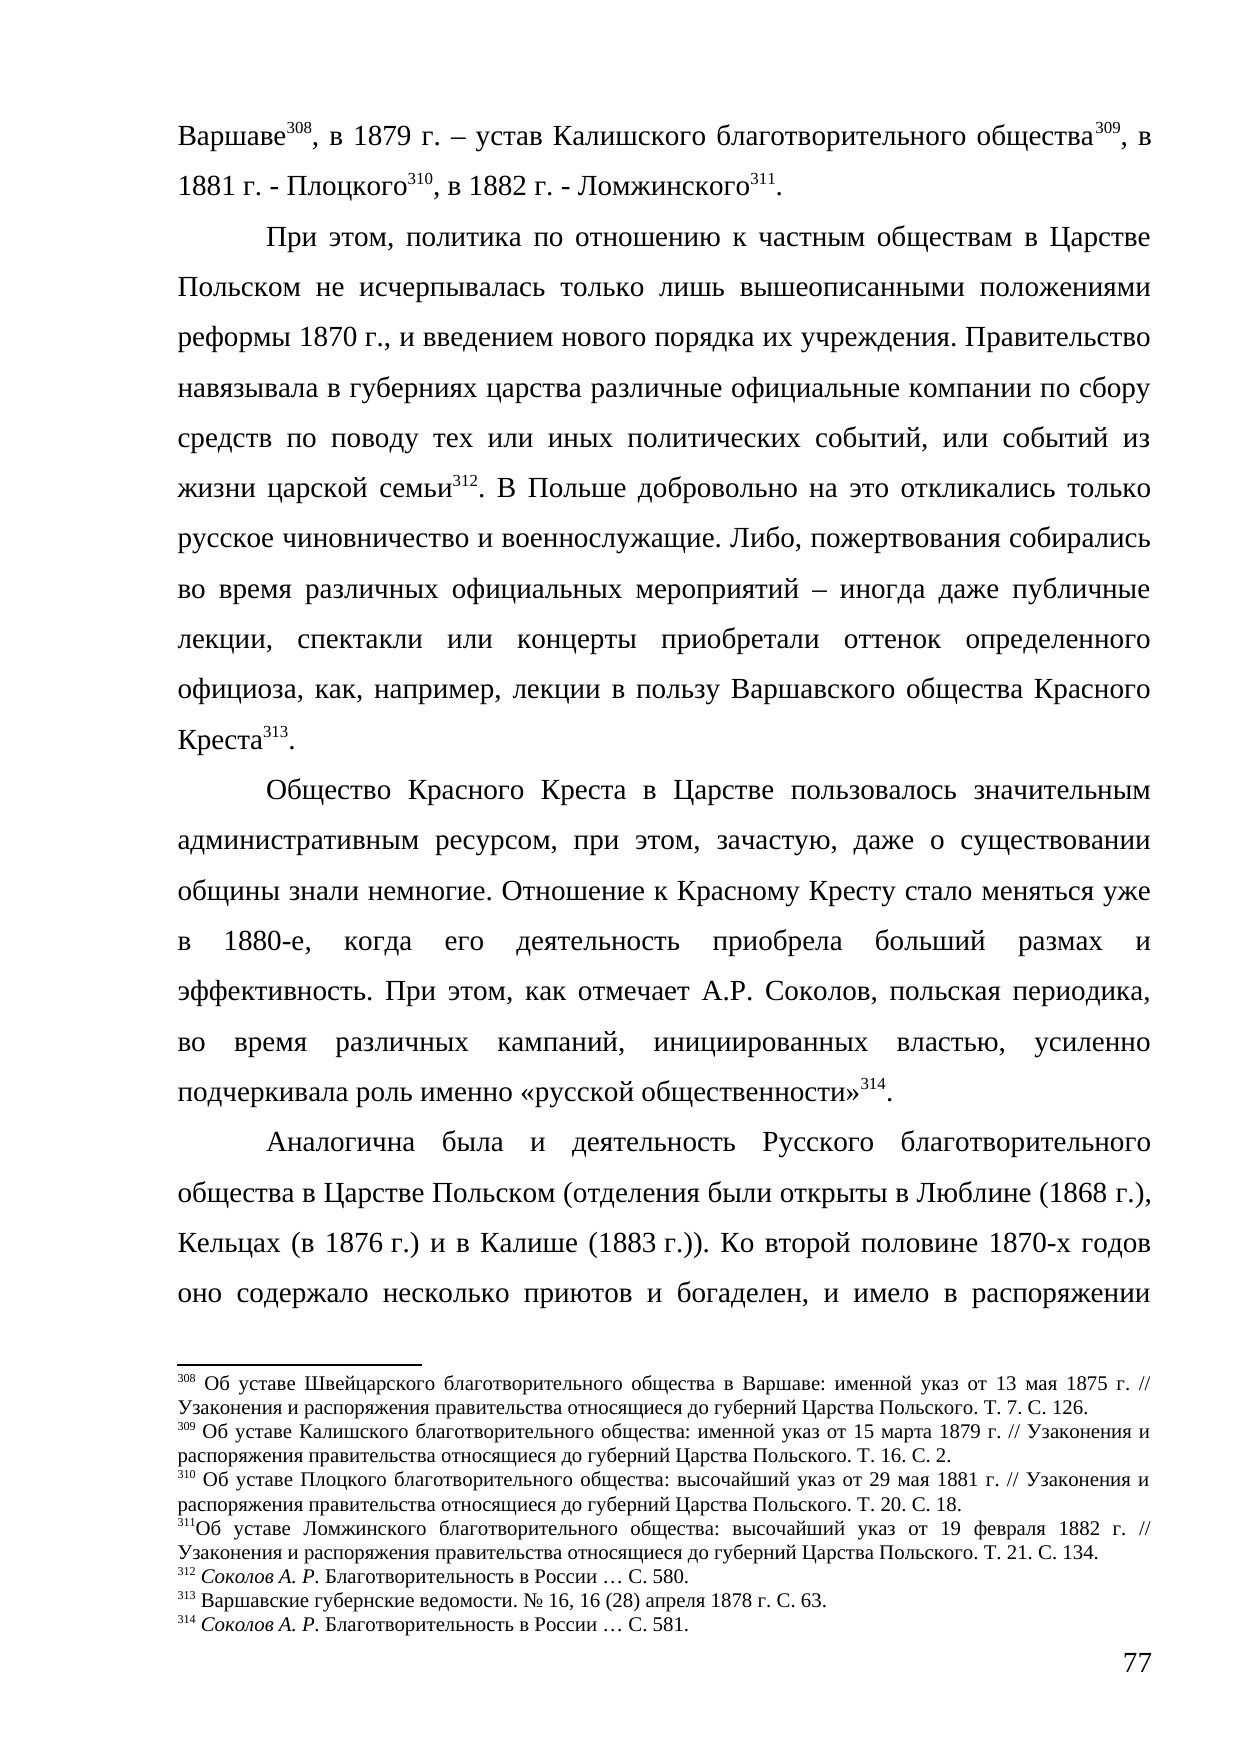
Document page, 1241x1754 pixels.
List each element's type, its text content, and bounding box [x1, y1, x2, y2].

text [177, 118, 1152, 202]
text При этом, политика по отношению к частным обществам в Царстве Польском не исчерпывалась только лишь вышеописанными положениями реформы 1870 г., и введением нового порядка их учреждения. Правительство навязывала в губерниях царства различные официальные компании по сбору средств по поводу тех или иных политических событий, или событий из жизни царской семьи. В Польше добровольно на это откликались только русское чиновничество и военнослужащие. Либо, пожертвования собирались во время различных официальных мероприятий – иногда даже публичные лекции, спектакли или концерты приобретали оттенок определенного официоза, как, например, лекции в пользу Варшавского общества Красного Креста. [177, 219, 1152, 755]
text Общество Красного Креста в Царстве пользовалось значительным административным ресурсом, при этом, зачастую, даже о существовании общины знали немногие. Отношение к Красному Кресту стало меняться уже в 1880-е, когда его деятельность приобрела больший размах и эффективность. При этом, как отмечает А.Р. Соколов, польская периодика, во время различных кампаний, инициированных властью, усиленно подчеркивала роль именно «русской общественности». [177, 772, 1152, 1108]
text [177, 1124, 1152, 1309]
